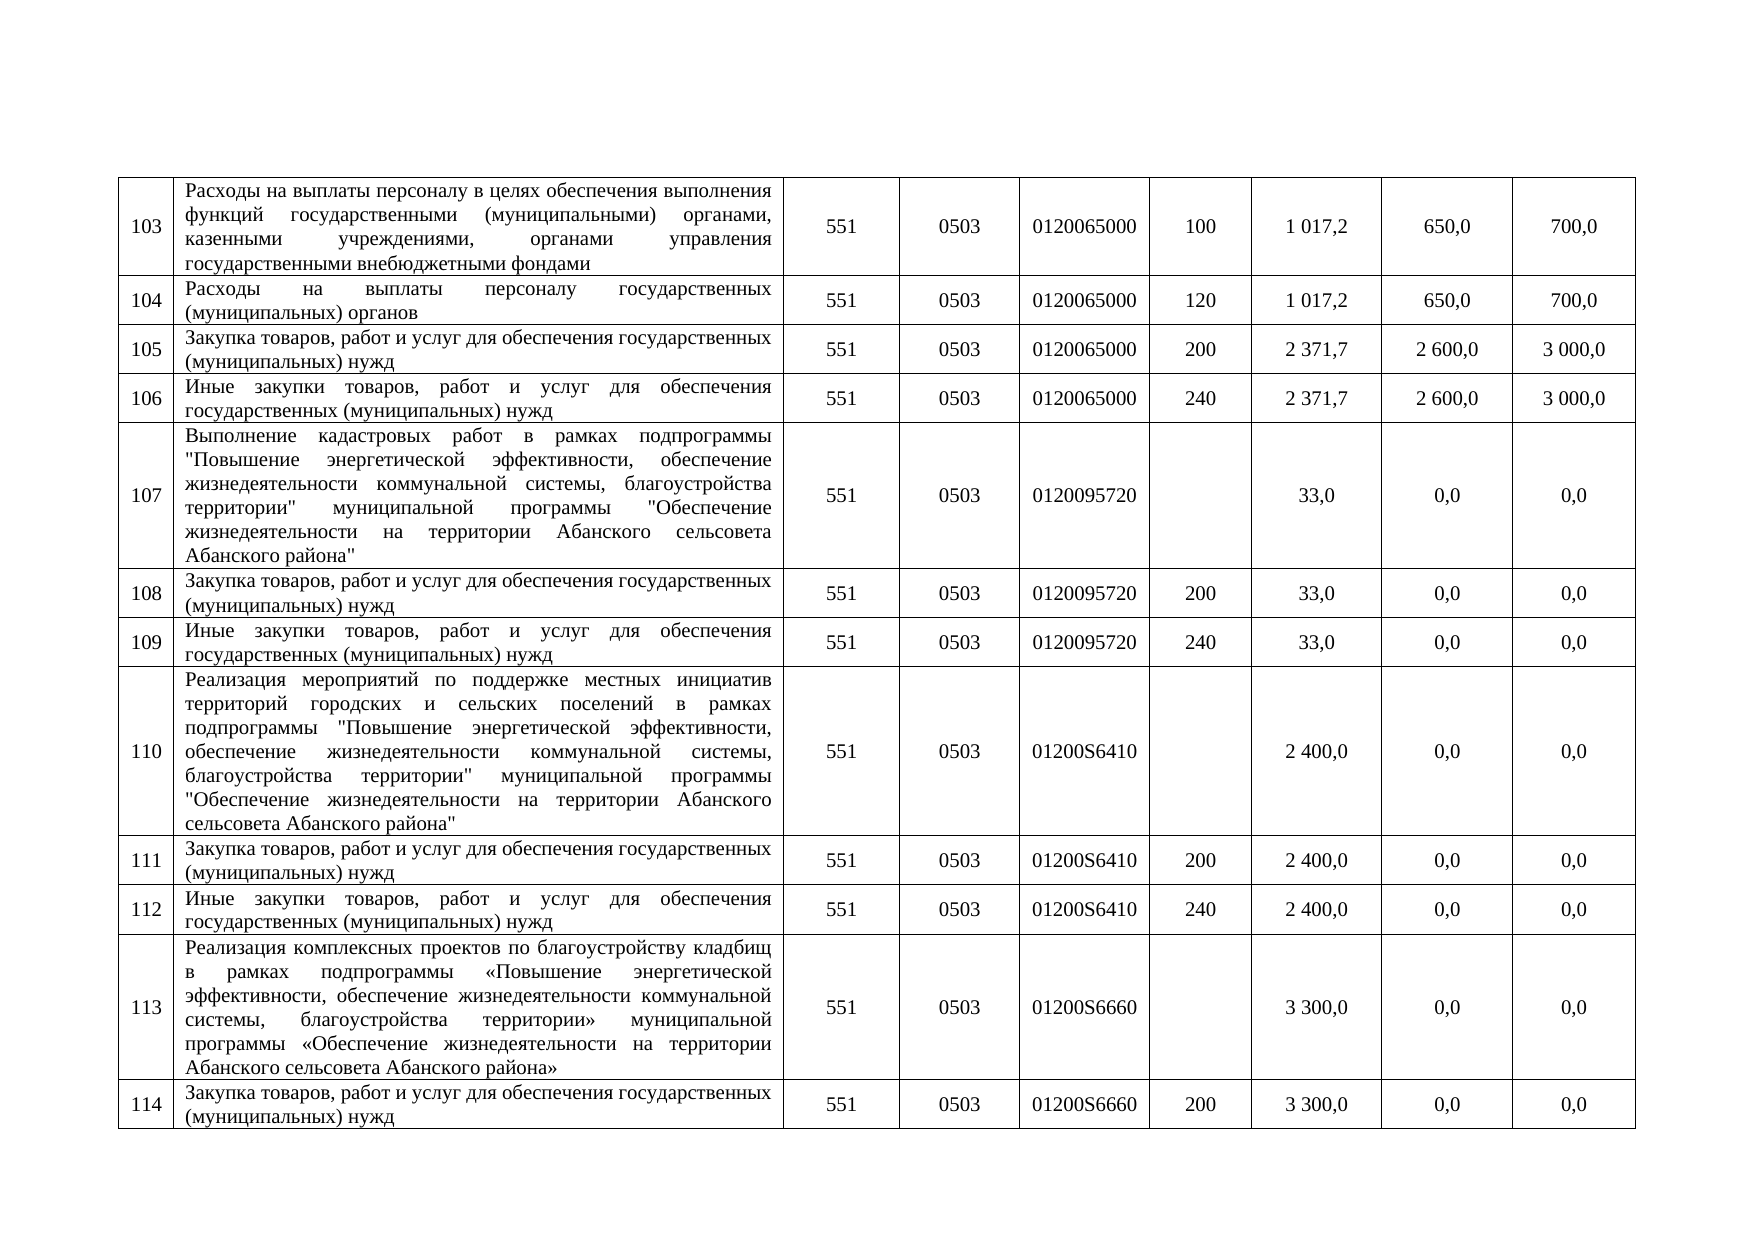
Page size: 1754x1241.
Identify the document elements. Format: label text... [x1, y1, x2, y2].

table_cell 0120065000 [1020, 374, 1149, 422]
table_cell Закупка товаров, работ и услуг для обеспечения государственных (муниципальных) нужд [174, 569, 783, 617]
table_cell 2 400,0 [1252, 667, 1381, 835]
table_cell Закупка товаров, работ и услуг для обеспечения государственных (муниципальных) нужд [174, 325, 783, 373]
table_cell 551 [784, 276, 899, 324]
table_cell 0503 [900, 618, 1019, 666]
table_cell 0,0 [1382, 1080, 1512, 1128]
table_cell 01200S6660 [1020, 1080, 1149, 1128]
table_cell 2 371,7 [1252, 374, 1381, 422]
table_cell [1150, 667, 1251, 835]
table_cell 106 [119, 374, 173, 422]
table_cell 0,0 [1513, 569, 1635, 617]
table_cell 01200S6660 [1020, 935, 1149, 1079]
table_cell 0503 [900, 836, 1019, 884]
table_cell Выполнение кадастровых работ в рамках подпрограммы "Повышение энергетической эффективности, обеспечение жизнедеятельности коммунальной системы, благоустройства территории" муниципальной программы "Обеспечение жизнедеятельности на территории Абанского сельсовета Абанского района" [174, 423, 783, 567]
table_cell Расходы на выплаты персоналу в целях обеспечения выполнения функций государственными (муниципальными) органами, казенными учреждениями, органами управления государственными внебюджетными фондами [174, 178, 783, 274]
table_cell 1 017,2 [1252, 178, 1381, 274]
table_cell 551 [784, 325, 899, 373]
table_cell 120 [1150, 276, 1251, 324]
table_cell Реализация комплексных проектов по благоустройству кладбищ в рамках подпрограммы «Повышение энергетической эффективности, обеспечение жизнедеятельности коммунальной системы, благоустройства территории» муниципальной программы «Обеспечение жизнедеятельности на территории Абанского сельсовета Абанского района» [174, 935, 783, 1079]
table_cell 114 [119, 1080, 173, 1128]
table_cell 700,0 [1513, 276, 1635, 324]
table_cell Реализация мероприятий по поддержке местных инициатив территорий городских и сельских поселений в рамках подпрограммы "Повышение энергетической эффективности, обеспечение жизнедеятельности коммунальной системы, благоустройства территории" муниципальной программы "Обеспечение жизнедеятельности на территории Абанского сельсовета Абанского района" [174, 667, 783, 835]
table_cell 0503 [900, 885, 1019, 933]
table_cell Закупка товаров, работ и услуг для обеспечения государственных (муниципальных) нужд [174, 836, 783, 884]
table_cell 1 017,2 [1252, 276, 1381, 324]
table_cell 107 [119, 423, 173, 567]
table_cell 111 [119, 836, 173, 884]
table_cell 0,0 [1382, 618, 1512, 666]
table_cell 108 [119, 569, 173, 617]
table_cell 2 600,0 [1382, 374, 1512, 422]
table_cell 103 [119, 178, 173, 274]
table_cell 109 [119, 618, 173, 666]
table_cell 200 [1150, 836, 1251, 884]
table_cell 700,0 [1513, 178, 1635, 274]
table_cell 0,0 [1513, 1080, 1635, 1128]
table_cell 0120065000 [1020, 178, 1149, 274]
table_cell 2 371,7 [1252, 325, 1381, 373]
table_cell 0,0 [1382, 935, 1512, 1079]
table_cell Закупка товаров, работ и услуг для обеспечения государственных (муниципальных) нужд [174, 1080, 783, 1128]
table_cell 0503 [900, 325, 1019, 373]
table_cell 0,0 [1382, 885, 1512, 933]
table_cell 0503 [900, 569, 1019, 617]
table_cell 240 [1150, 374, 1251, 422]
table_cell 200 [1150, 325, 1251, 373]
table_cell 0,0 [1382, 569, 1512, 617]
table_cell Иные закупки товаров, работ и услуг для обеспечения государственных (муниципальных) нужд [174, 618, 783, 666]
table_cell 551 [784, 667, 899, 835]
table_cell 551 [784, 836, 899, 884]
table_cell 110 [119, 667, 173, 835]
table_cell 551 [784, 885, 899, 933]
table_cell 3 000,0 [1513, 374, 1635, 422]
table_cell 0503 [900, 423, 1019, 567]
table_cell 200 [1150, 1080, 1251, 1128]
table_cell 0503 [900, 178, 1019, 274]
table_cell 01200S6410 [1020, 885, 1149, 933]
table_cell 105 [119, 325, 173, 373]
table_cell 0,0 [1382, 667, 1512, 835]
table_cell 104 [119, 276, 173, 324]
table_cell Расходы на выплаты персоналу государственных (муниципальных) органов [174, 276, 783, 324]
table_cell 3 300,0 [1252, 1080, 1381, 1128]
table_cell 551 [784, 569, 899, 617]
table_cell 0120095720 [1020, 569, 1149, 617]
table_cell 0,0 [1513, 935, 1635, 1079]
table_cell 0503 [900, 1080, 1019, 1128]
table_cell 551 [784, 935, 899, 1079]
table_cell 0,0 [1513, 885, 1635, 933]
table_cell 0503 [900, 667, 1019, 835]
table_cell 01200S6410 [1020, 667, 1149, 835]
table_cell 0503 [900, 276, 1019, 324]
table_cell 240 [1150, 885, 1251, 933]
table_cell 2 600,0 [1382, 325, 1512, 373]
table_cell 551 [784, 618, 899, 666]
table_cell 0503 [900, 935, 1019, 1079]
table_cell 0120065000 [1020, 325, 1149, 373]
table_cell 0,0 [1513, 836, 1635, 884]
table_cell 200 [1150, 569, 1251, 617]
table_cell 0120095720 [1020, 618, 1149, 666]
table_cell 0120095720 [1020, 423, 1149, 567]
table_cell 0120065000 [1020, 276, 1149, 324]
table_cell 0,0 [1513, 618, 1635, 666]
table_cell 0,0 [1382, 423, 1512, 567]
table_cell 33,0 [1252, 569, 1381, 617]
table_cell 650,0 [1382, 178, 1512, 274]
table_cell [1150, 935, 1251, 1079]
table_cell 551 [784, 374, 899, 422]
table_cell 551 [784, 178, 899, 274]
table_cell 112 [119, 885, 173, 933]
table_cell 33,0 [1252, 618, 1381, 666]
table_cell 551 [784, 1080, 899, 1128]
table_cell [1150, 423, 1251, 567]
table_cell 2 400,0 [1252, 836, 1381, 884]
table_cell 113 [119, 935, 173, 1079]
table_cell 0,0 [1382, 836, 1512, 884]
table_cell Иные закупки товаров, работ и услуг для обеспечения государственных (муниципальных) нужд [174, 374, 783, 422]
table_cell 3 300,0 [1252, 935, 1381, 1079]
table_cell 01200S6410 [1020, 836, 1149, 884]
table_cell 33,0 [1252, 423, 1381, 567]
table_cell 0503 [900, 374, 1019, 422]
table_cell 240 [1150, 618, 1251, 666]
table_cell 0,0 [1513, 667, 1635, 835]
table_cell 0,0 [1513, 423, 1635, 567]
table_cell 650,0 [1382, 276, 1512, 324]
table_cell 551 [784, 423, 899, 567]
table_cell 100 [1150, 178, 1251, 274]
table_cell Иные закупки товаров, работ и услуг для обеспечения государственных (муниципальных) нужд [174, 885, 783, 933]
table_cell 2 400,0 [1252, 885, 1381, 933]
table_cell 3 000,0 [1513, 325, 1635, 373]
